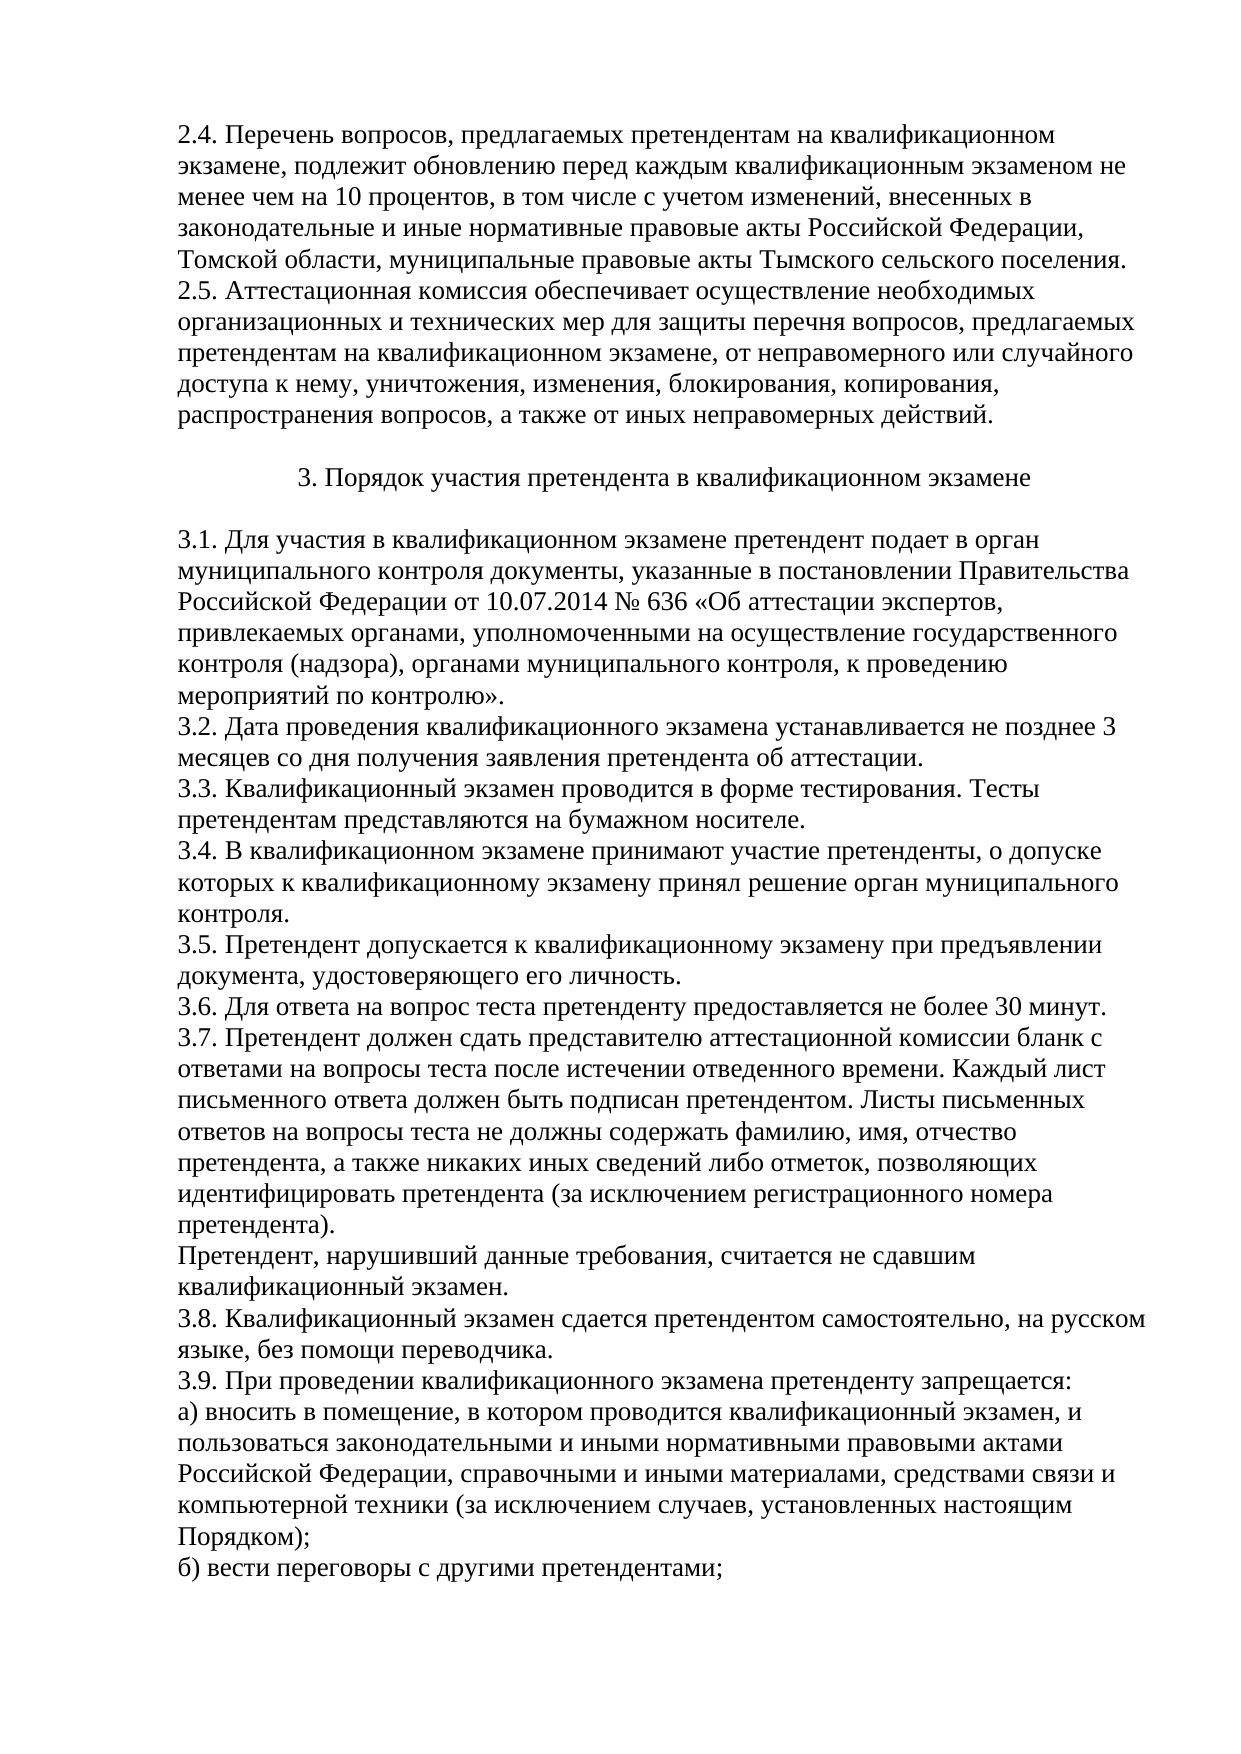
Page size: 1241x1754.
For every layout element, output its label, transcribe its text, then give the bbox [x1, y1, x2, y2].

text Претендент, нарушивший данные требования, считается не сдавшим квалификационный экзамен. [177, 1239, 1152, 1302]
text а) вносить в помещение, в котором проводится квалификационный экзамен, и пользоваться законодательными и иными нормативными правовыми актами Российской Федерации, справочными и иными материалами, средствами связи и компьютерной техники (за исключением случаев, установленных настоящим Порядком); [177, 1395, 1152, 1551]
text 3.8. Квалификационный экзамен сдается претендентом самостоятельно, на русском языке, без помощи переводчика. [177, 1302, 1152, 1364]
text 3. Порядок участия претендента в квалификационном экзамене [177, 461, 1152, 492]
text 3.4. В квалификационном экзамене принимают участие претенденты, о допуске которых к квалификационному экзамену принял решение орган муниципального контроля. [177, 834, 1152, 928]
text 3.2. Дата проведения квалификационного экзамена устанавливается не позднее 3 месяцев со дня получения заявления претендента об аттестации. [177, 710, 1152, 772]
text 3.1. Для участия в квалификационном экзамене претендент подает в орган муниципального контроля документы, указанные в постановлении Правительства Российской Федерации от 10.07.2014 № 636 «Об аттестации экспертов, привлекаемых органами, уполномоченными на осуществление государственного контроля (надзора), органами муниципального контроля, к проведению мероприятий по контролю». [177, 523, 1152, 710]
text 2.4. Перечень вопросов, предлагаемых претендентам на квалификационном экзамене, подлежит обновлению перед каждым квалификационным экзаменом не менее чем на 10 процентов, в том числе с учетом изменений, внесенных в законодательные и иные нормативные правовые акты Российской Федерации, Томской области, муниципальные правовые акты Тымского сельского поселения. [177, 118, 1152, 274]
text 3.9. При проведении квалификационного экзамена претенденту запрещается: [177, 1364, 1152, 1395]
text 3.3. Квалификационный экзамен проводится в форме тестирования. Тесты претендентам представляются на бумажном носителе. [177, 772, 1152, 834]
text б) вести переговоры с другими претендентами; [177, 1551, 1152, 1582]
text 2.5. Аттестационная комиссия обеспечивает осуществление необходимых организационных и технических мер для защиты перечня вопросов, предлагаемых претендентам на квалификационном экзамене, от неправомерного или случайного доступа к нему, уничтожения, изменения, блокирования, копирования, распространения вопросов, а также от иных неправомерных действий. [177, 274, 1152, 429]
text 3.6. Для ответа на вопрос теста претенденту предоставляется не более 30 минут. [177, 990, 1152, 1021]
text 3.7. Претендент должен сдать представителю аттестационной комиссии бланк с ответами на вопросы теста после истечении отведенного времени. Каждый лист письменного ответа должен быть подписан претендентом. Листы письменных ответов на вопросы теста не должны содержать фамилию, имя, отчество претендента, а также никаких иных сведений либо отметок, позволяющих идентифицировать претендента (за исключением регистрационного номера претендента). [177, 1021, 1152, 1239]
text 3.5. Претендент допускается к квалификационному экзамену при предъявлении документа, удостоверяющего его личность. [177, 928, 1152, 990]
